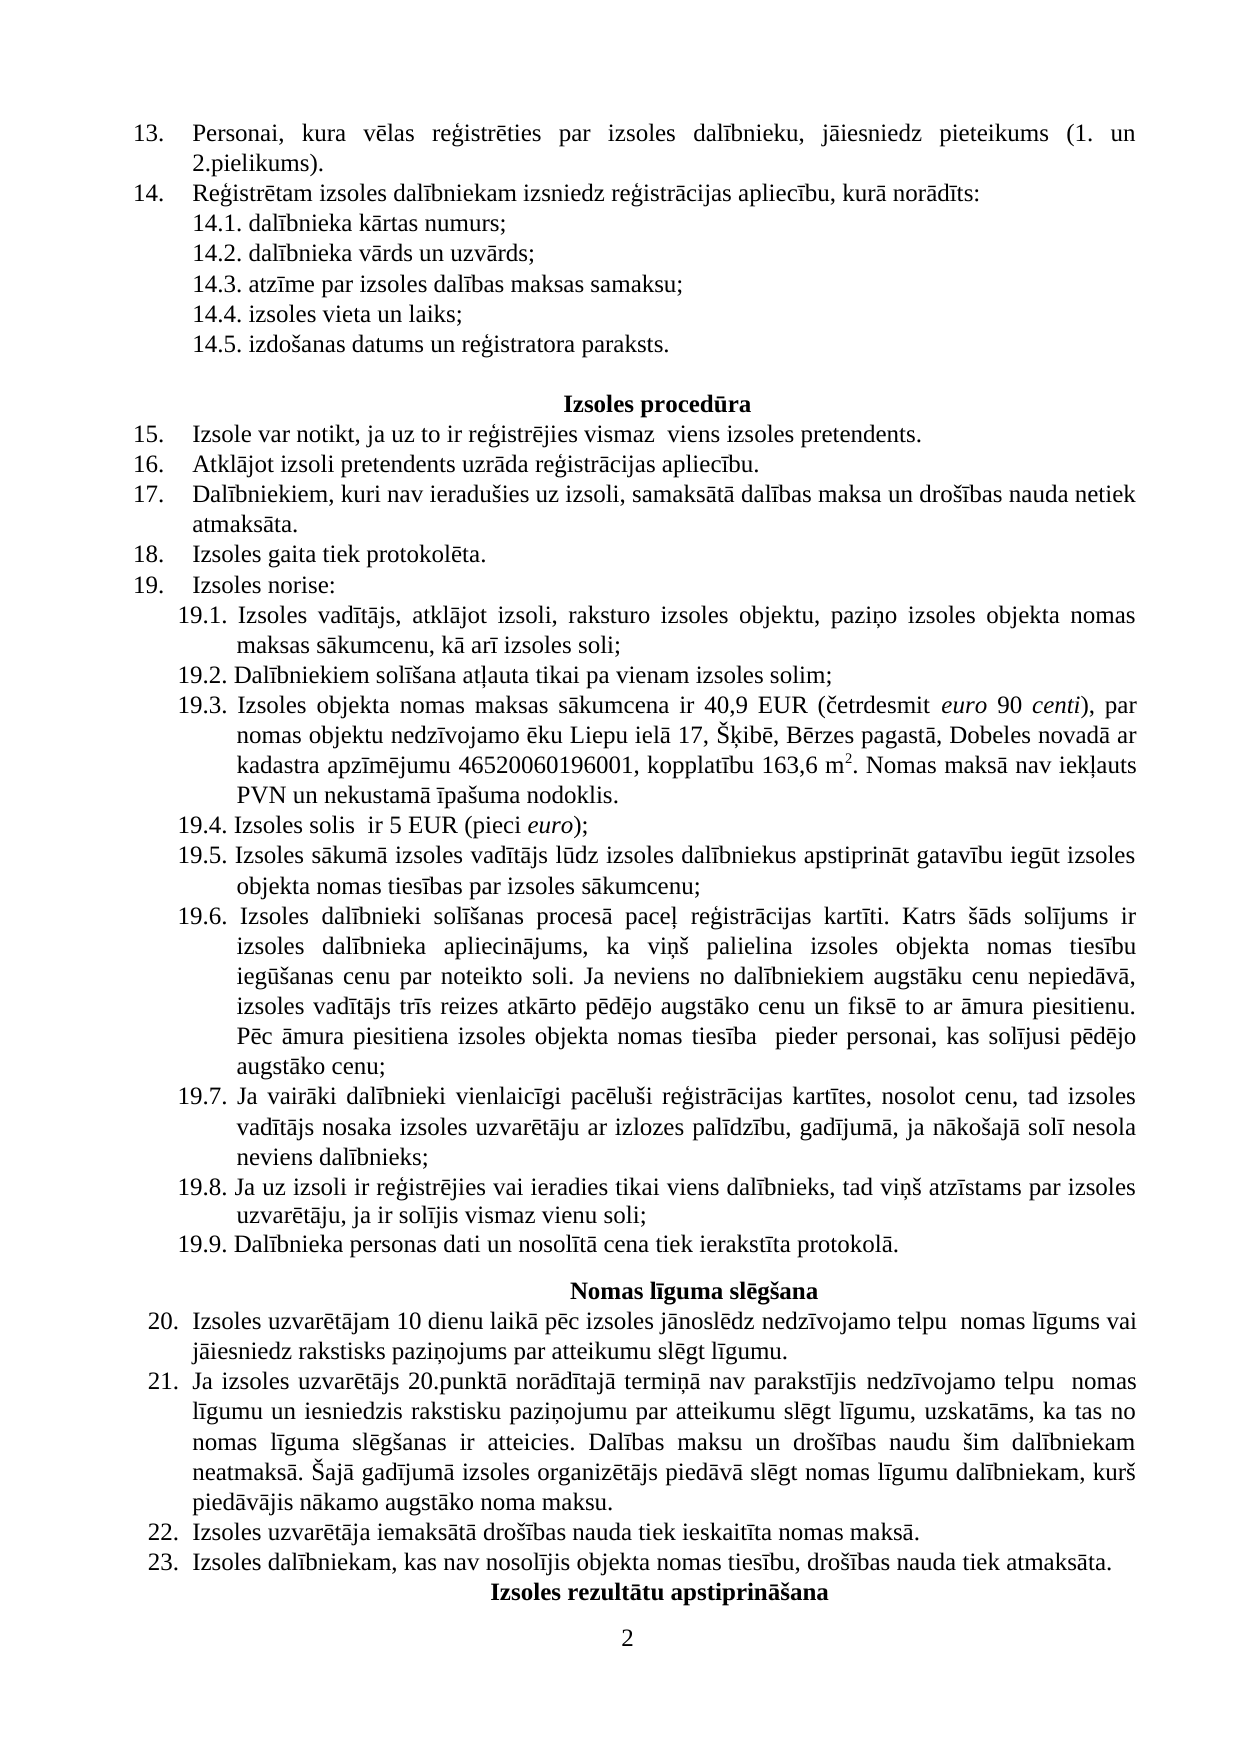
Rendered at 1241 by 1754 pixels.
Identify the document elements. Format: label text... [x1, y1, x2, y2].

list Izsole var notikt, ja uz to ir reģistrējies vismaz viens izsoles pretendents. [133, 419, 1137, 448]
list Izsoles dalībniekam, kas nav nosolījis objekta nomas tiesību, drošības nauda tiek atmaksāta. [148, 1547, 1137, 1576]
text 19.6. Izsoles dalībnieki solīšanas procesā paceļ reģistrācijas kartīti. Katrs šāds solījums ir izsoles dalībnieka apliecinājums, ka viņš palielina izsoles objekta nomas tiesību iegūšanas cenu par noteikto soli. Ja neviens no dalībniekiem augstāku cenu nepiedāvā, izsoles vadītājs trīs reizes atkārto pēdējo augstāko cenu un fiksē to ar āmura piesitienu. Pēc āmura piesitiena izsoles objekta nomas tiesība pieder personai, kas solījusi pēdējo augstāko cenu; [177, 901, 1137, 1080]
text 14.4. izsoles vieta un laiks; [192, 299, 1137, 327]
text 19.3. Izsoles objekta nomas maksas sākumcena ir 40,9 EUR (četrdesmit euro 90 centi), par nomas objektu nedzīvojamo ēku Liepu ielā 17, Šķibē, Bērzes pagastā, Dobeles novadā ar kadastra apzīmējumu 46520060196001, kopplatību 163,6 m2. Nomas maksā nav iekļauts PVN un nekustamā īpašuma nodoklis. [177, 690, 1137, 809]
text 19.4. Izsoles solis ir 5 EUR (pieci euro); [177, 811, 1137, 839]
list Reģistrētam izsoles dalībniekam izsniedz reģistrācijas apliecību, kurā norādīts: [133, 178, 1137, 207]
text 19.7. Ja vairāki dalībnieki vienlaicīgi pacēluši reģistrācijas kartītes, nosolot cenu, tad izsoles vadītājs nosaka izsoles uzvarētāju ar izlozes palīdzību, gadījumā, ja nākošajā solī nesola neviens dalībnieks; [177, 1081, 1137, 1170]
list Izsoles norise: [133, 570, 1137, 598]
list Izsoles uzvarētājam 10 dienu laikā pēc izsoles jānoslēdz nedzīvojamo telpu nomas līgums vai jāiesniedz rakstisks paziņojums par atteikumu slēgt līgumu. [148, 1306, 1137, 1365]
text Izsoles procedūra [118, 389, 1137, 418]
list Izsoles gaita tiek protokolēta. [133, 539, 1137, 568]
list Dalībniekiem, kuri nav ieradušies uz izsoli, samaksātā dalības maksa un drošības nauda netiek atmaksāta. [133, 479, 1137, 538]
text Izsoles rezultātu apstiprināšana [192, 1577, 1127, 1606]
list Personai, kura vēlas reģistrēties par izsoles dalībnieku, jāiesniedz pieteikums (1. un 2.pielikums). [133, 118, 1137, 177]
list Ja izsoles uzvarētājs 20.punktā norādītajā termiņā nav parakstījis nedzīvojamo telpu nomas līgumu un iesniedzis rakstisku paziņojumu par atteikumu slēgt līgumu, uzskatāms, ka tas no nomas līguma slēgšanas ir atteicies. Dalības maksu un drošības naudu šim dalībniekam neatmaksā. Šajā gadījumā izsoles organizētājs piedāvā slēgt nomas līgumu dalībniekam, kurš piedāvājis nākamo augstāko noma maksu. [148, 1366, 1137, 1516]
text 14.3. atzīme par izsoles dalības maksas samaksu; [192, 269, 1137, 297]
text 19.5. Izsoles sākumā izsoles vadītājs lūdz izsoles dalībniekus apstiprināt gatavību iegūt izsoles objekta nomas tiesības par izsoles sākumcenu; [177, 841, 1137, 899]
text 19.1. Izsoles vadītājs, atklājot izsoli, raksturo izsoles objektu, paziņo izsoles objekta nomas maksas sākumcenu, kā arī izsoles soli; [177, 600, 1137, 659]
text 19.8. Ja uz izsoli ir reģistrējies vai ieradies tikai viens dalībnieks, tad viņš atzīstams par izsoles uzvarētāju, ja ir solījis vismaz vienu soli; [177, 1172, 1137, 1229]
text 14.1. dalībnieka kārtas numurs; [192, 208, 1137, 237]
text 19.9. Dalībnieka personas dati un nosolītā cena tiek ierakstīta protokolā. [177, 1229, 1137, 1258]
text 14.5. izdošanas datums un reģistratora paraksts. [192, 329, 1137, 358]
text 14.2. dalībnieka vārds un uzvārds; [192, 238, 1137, 267]
list Atklājot izsoli pretendents uzrāda reģistrācijas apliecību. [133, 449, 1137, 478]
list Izsoles uzvarētāja iemaksātā drošības nauda tiek ieskaitīta nomas maksā. [148, 1517, 1137, 1546]
text 19.2. Dalībniekiem solīšana atļauta tikai pa vienam izsoles solim; [177, 660, 1137, 689]
text Nomas līguma slēgšana [192, 1276, 1137, 1305]
